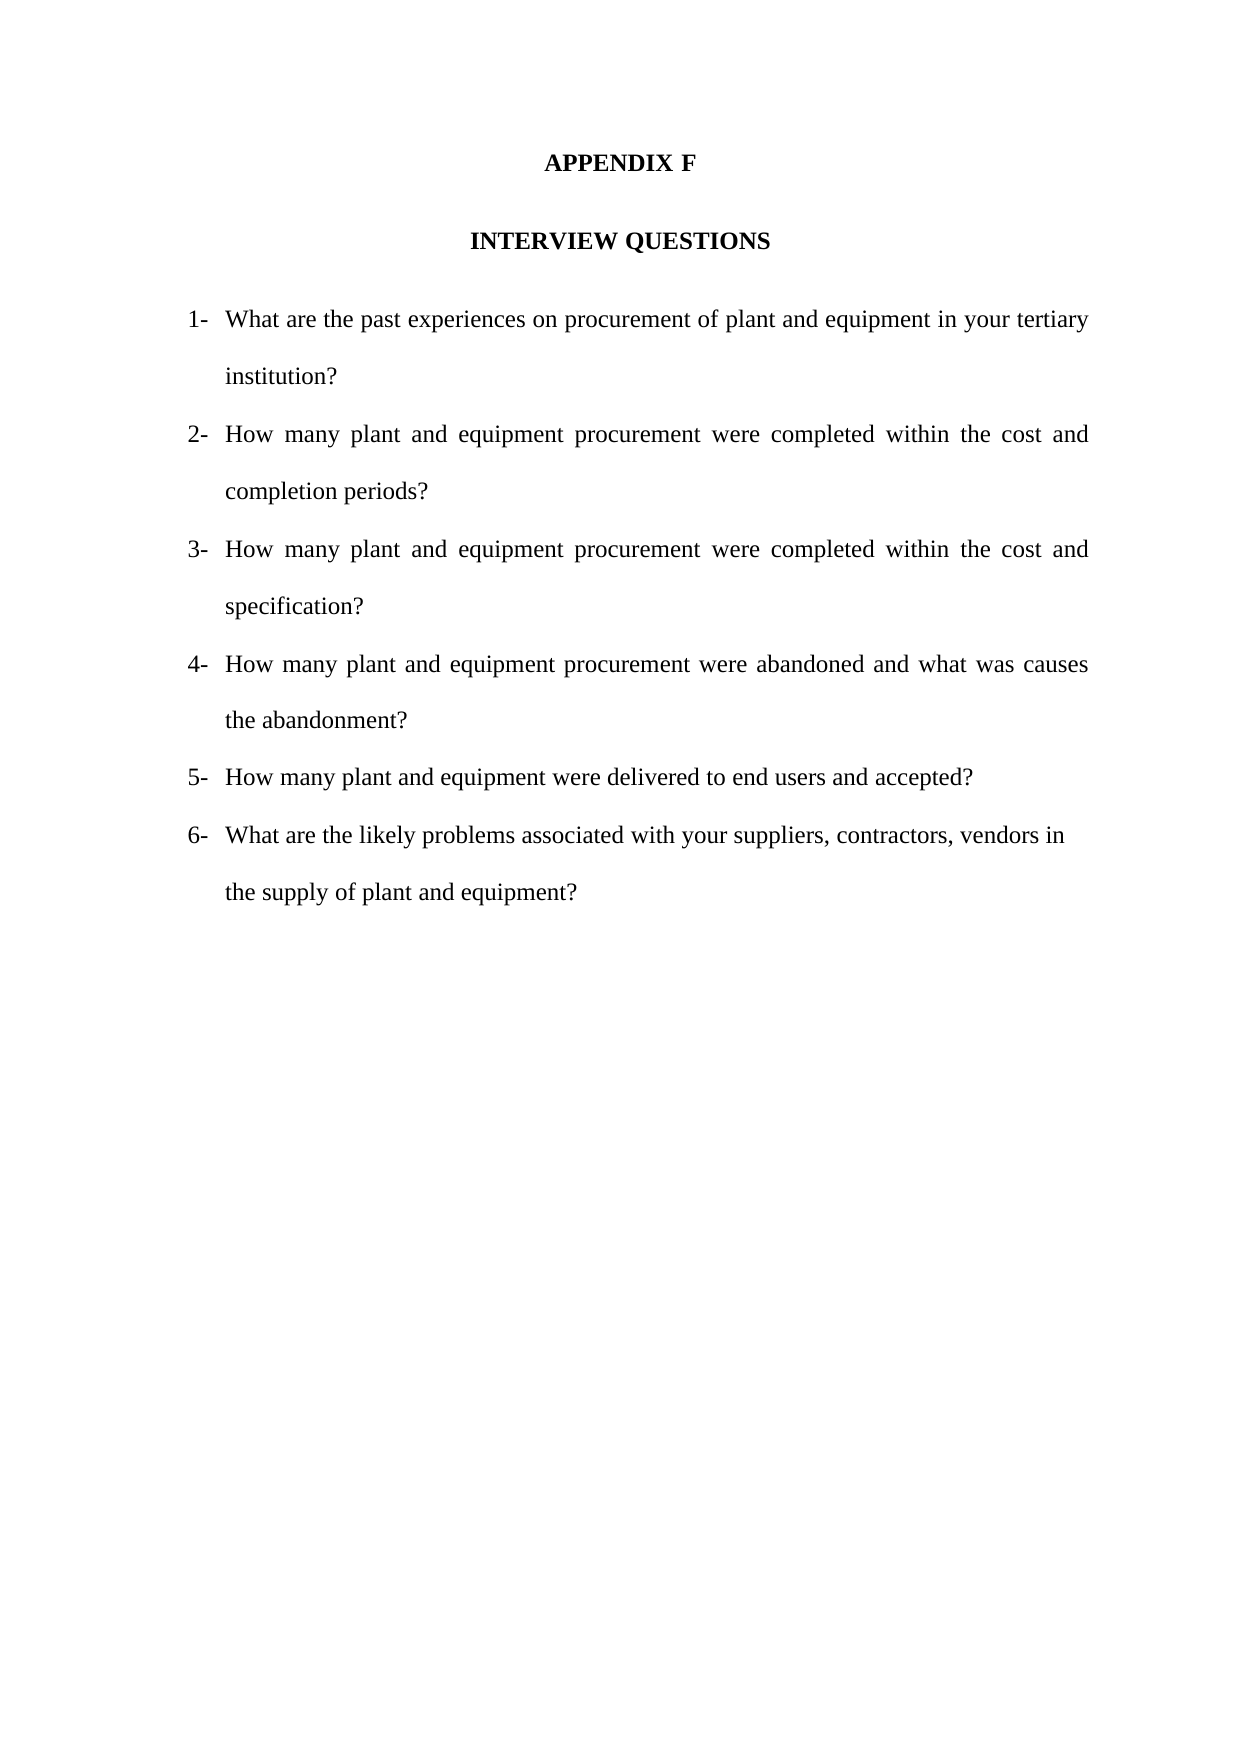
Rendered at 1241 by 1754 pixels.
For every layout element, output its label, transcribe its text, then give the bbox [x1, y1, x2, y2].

list How many plant and equipment procurement were completed within the cost and completion periods? [187, 419, 1090, 505]
list How many plant and equipment procurement were abandoned and what was causes the abandonment? [187, 649, 1090, 734]
list How many plant and equipment were delivered to end users and accepted? [187, 762, 1230, 791]
list How many plant and equipment procurement were completed within the cost and specification? [187, 534, 1090, 620]
subtitle APPENDIX F INTERVIEW QUESTIONS [469, 148, 771, 254]
list What are the past experiences on procurement of plant and equipment in your tertiary institution? [187, 304, 1090, 390]
list What are the likely problems associated with your suppliers, contractors, vendors in the supply of plant and equipment? [187, 820, 1090, 906]
